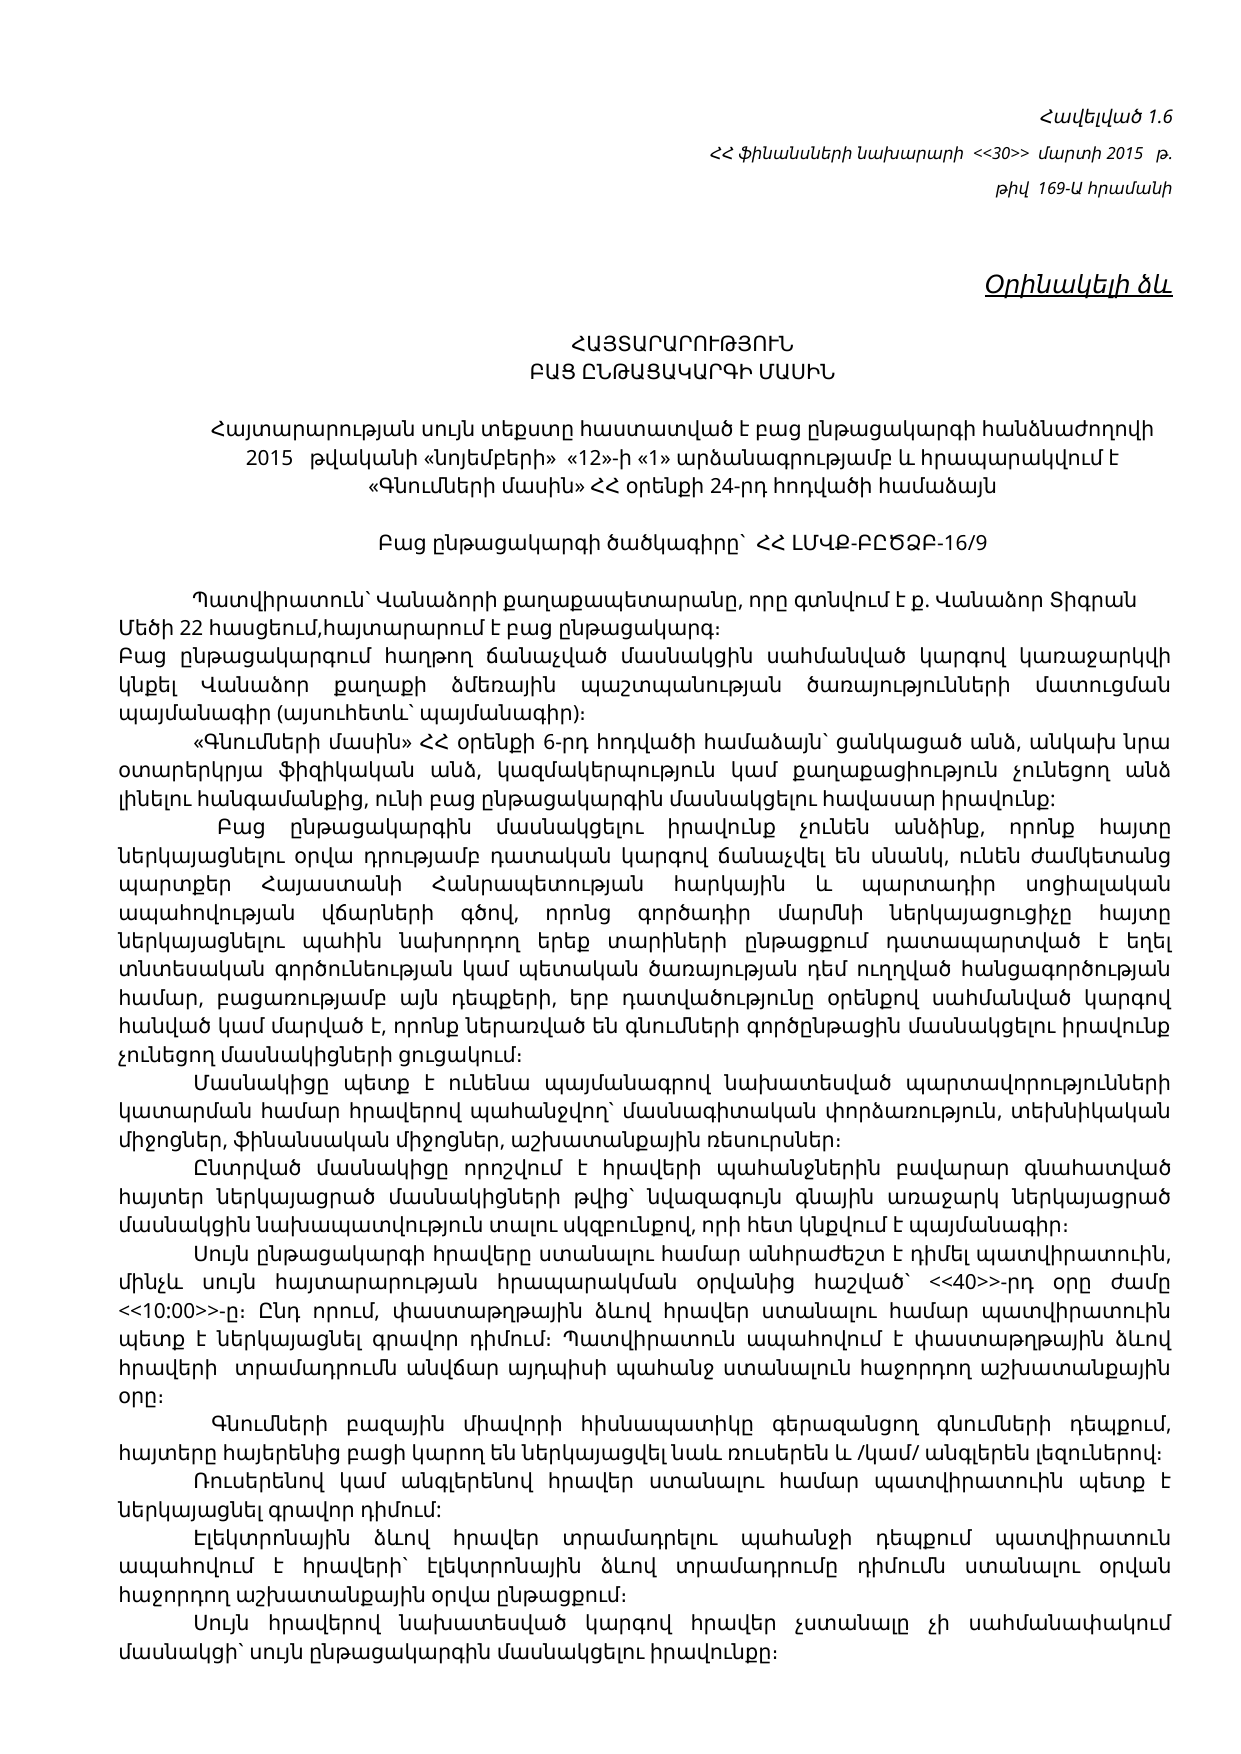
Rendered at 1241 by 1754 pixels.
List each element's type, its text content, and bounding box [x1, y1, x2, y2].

text «Գնումների մասին» ՀՀ օրենքի 24-րդ հոդվածի համաձայն [118, 471, 1172, 499]
text «Գնումների մասին» ՀՀ օրենքի 6-րդ հոդվածի համաձայն` ցանկացած անձ, անկախ նրա օտարերկրյա ֆիզիկական անձ, կազմակերպություն կամ քաղաքացիություն չունեցող անձ լինելու հանգամանքից, ունի բաց ընթացակարգին մասնակցելու հավասար իրավունք: [118, 727, 1172, 812]
text ՀՀ ֆինանսների նախարարի <<30>> մարտի 2015 թ. [118, 142, 1173, 164]
text ՀԱՅՏԱՐԱՐՈՒԹՅՈՒՆ [118, 329, 1172, 357]
text Մասնակիցը պետք է ունենա պայմանագրով նախատեսված պարտավորությունների կատարման համար հրավերով պահանջվող` մասնագիտական փորձառություն, տեխնիկական միջոցներ, ֆինանսական միջոցներ, աշխատանքային ռեսուրսներ։ [118, 1068, 1172, 1153]
text Ռուսերենով կամ անգլերենով հրավեր ստանալու համար պատվիրատուին պետք է ներկայացնել գրավոր դիմում: [118, 1466, 1172, 1523]
text Բաց ընթացակարգին մասնակցելու իրավունք չունեն անձինք, որոնք հայտը ներկայացնելու օրվա դրությամբ դատական կարգով ճանաչվել են սնանկ, ունեն ժամկետանց պարտքեր Հայաստանի Հանրապետության հարկային և պարտադիր սոցիալական ապահովության վճարների գծով, որոնց գործադիր մարմնի ներկայացուցիչը հայտը ներկայացնելու պահին նախորդող երեք տարիների ընթացքում դատապարտված է եղել տնտեսական գործունեության կամ պետական ծառայության դեմ ուղղված հանցագործության համար, բացառությամբ այն դեպքերի, երբ դատվածությունը օրենքով սահմանված կարգով հանված կամ մարված է, որոնք ներառված են գնումների գործընթացին մասնակցելու իրավունք չունեցող մասնակիցների ցուցակում։ [118, 812, 1172, 1068]
text Օրինակելի ձև [118, 266, 1173, 300]
text 2015 թվականի «նոյեմբերի» «12»-ի «1» արձանագրությամբ և հրապարակվում է [118, 443, 1172, 471]
text Բաց ընթացակարգում հաղթող ճանաչված մասնակցին սահմանված կարգով կառաջարկվի կնքել Վանաձոր քաղաքի ձմեռային պաշտպանության ծառայությունների մատուցման պայմանագիր (այսուհետև` պայմանագիր)։ [118, 642, 1172, 727]
text Սույն ընթացակարգի հրավերը ստանալու համար անհրաժեշտ է դիմել պատվիրատուին, մինչև սույն հայտարարության հրապարակման օրվանից հաշված` <<40>>-րդ օրը ժամը <<10:00>>-ը։ Ընդ որում, փաստաթղթային ձևով հրավեր ստանալու համար պատվիրատուին պետք է ներկայացնել գրավոր դիմում։ Պատվիրատուն ապահովում է փաստաթղթային ձևով հրավերի տրամադրումն անվճար այդպիսի պահանջ ստանալուն հաջորդող աշխատանքային օրը։ [118, 1239, 1172, 1409]
text Սույն հրավերով նախատեսված կարգով հրավեր չստանալը չի սահմանափակում մասնակցի` սույն ընթացակարգին մասնակցելու իրավունքը։ [118, 1608, 1172, 1665]
text Էլեկտրոնային ձևով հրավեր տրամադրելու պահանջի դեպքում պատվիրատուն ապահովում է հրավերի` էլեկտրոնային ձևով տրամադրումը դիմումն ստանալու օրվան հաջորդող աշխատանքային օրվա ընթացքում։ [118, 1523, 1172, 1608]
text Պատվիրատուն` Վանաձորի քաղաքապետարանը, որը գտնվում է ք. Վանաձոր Տիգրան Մեծի 22 հասցեում,հայտարարում է բաց ընթացակարգ։ [118, 585, 1172, 642]
text Հավելված 1.6 [118, 104, 1173, 129]
text Ընտրված մասնակիցը որոշվում է հրավերի պահանջներին բավարար գնահատված հայտեր ներկայացրած մասնակիցների թվից` նվազագույն գնային առաջարկ ներկայացրած մասնակցին նախապատվություն տալու սկզբունքով, որի հետ կնքվում է պայմանագիր։ [118, 1153, 1172, 1239]
text Բաց ընթացակարգի ծածկագիրը` ՀՀ ԼՄՎՔ-ԲԸԾՁԲ-16/9 [118, 528, 1172, 556]
text ԲԱՑ ԸՆԹԱՑԱԿԱՐԳԻ ՄԱՍԻՆ [118, 357, 1172, 386]
text Գնումների բազային միավորի հիսնապատիկը գերազանցող գնումների դեպքում, հայտերը հայերենից բացի կարող են ներկայացվել նաև ռուսերեն և /կամ/ անգլերեն լեզուներով։ [118, 1409, 1172, 1466]
text Հայտարարության սույն տեքստը հաստատված է բաց ընթացակարգի հանձնաժողովի [118, 414, 1172, 443]
text թիվ 169-Ա հրամանի [118, 177, 1173, 199]
